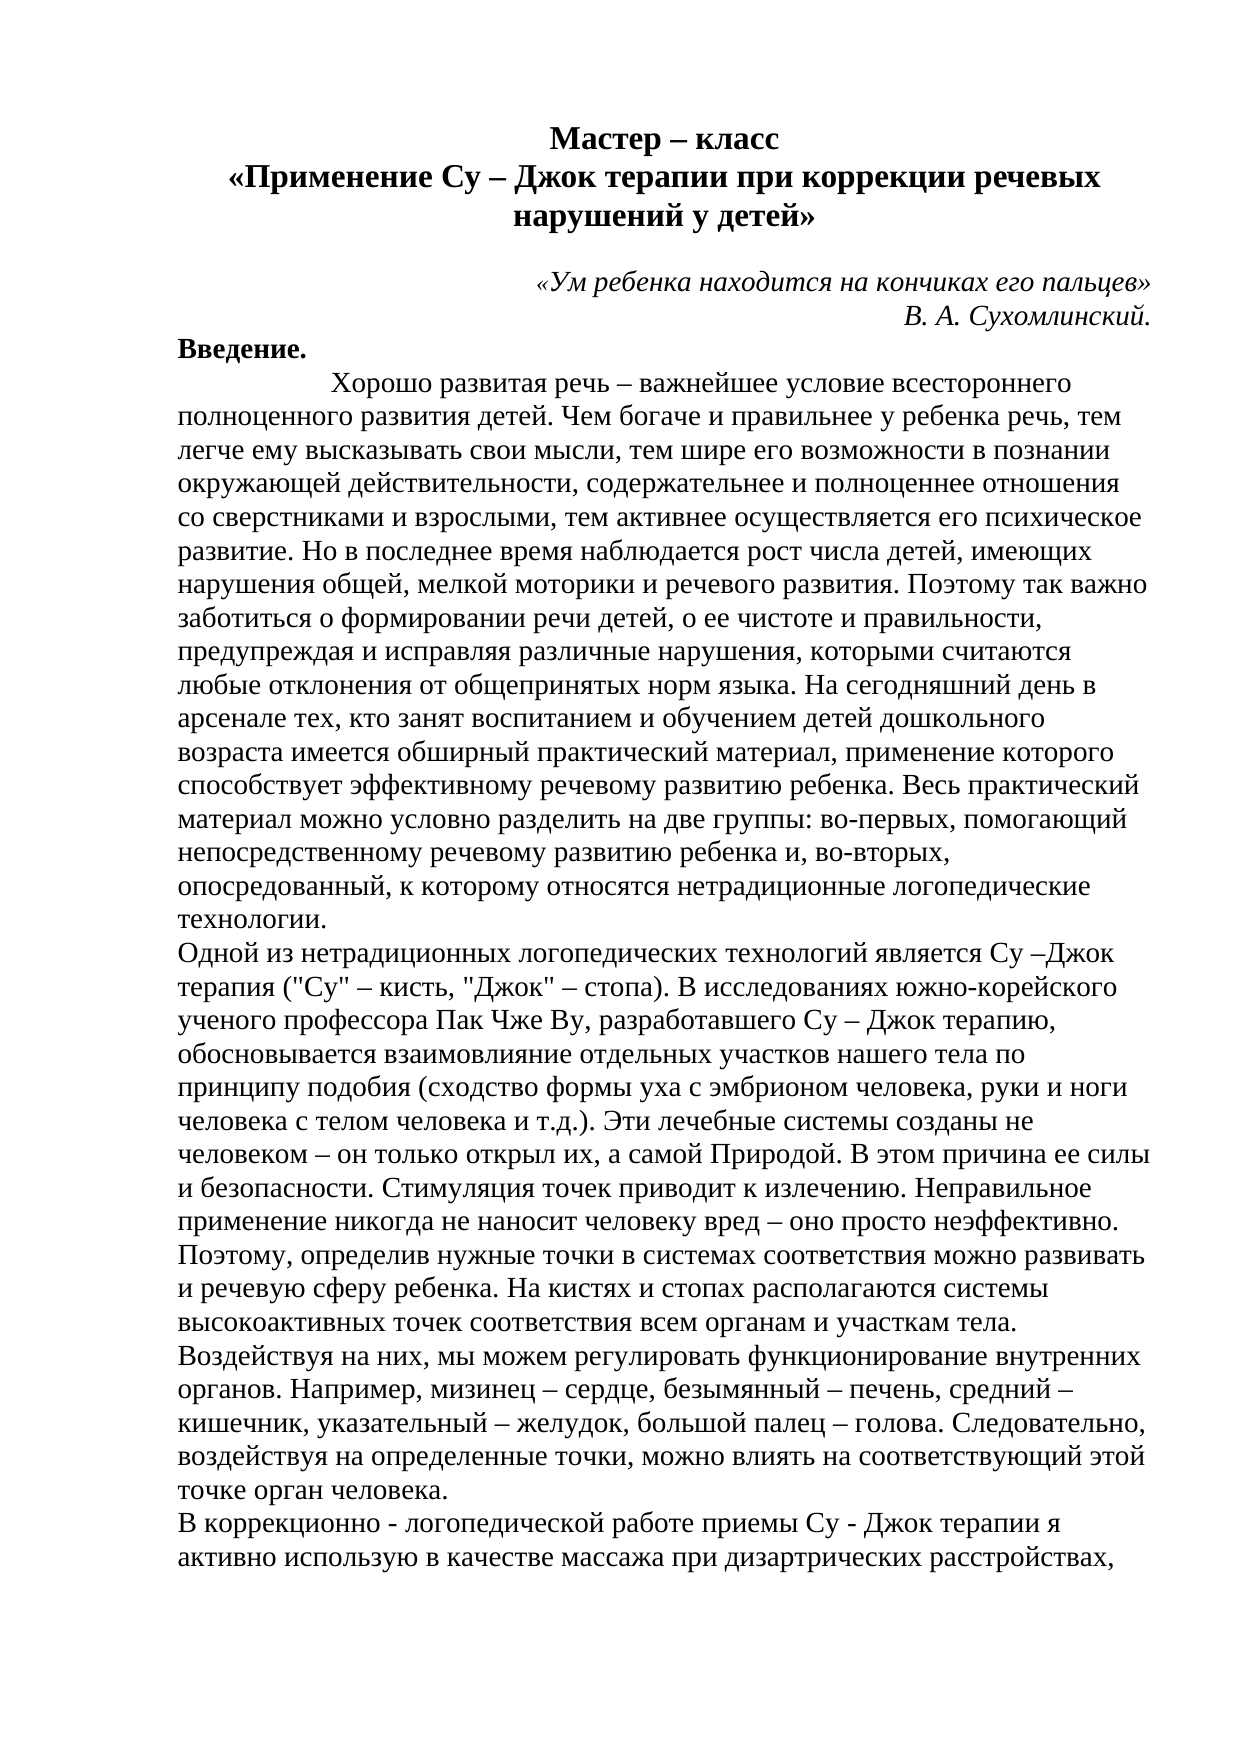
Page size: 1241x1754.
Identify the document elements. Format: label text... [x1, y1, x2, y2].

text «Ум ребенка находится на кончиках его пальцев» [177, 264, 1152, 298]
text Мастер – класс «Применение Су – Джок терапии при коррекции речевых нарушений у детей» [177, 118, 1152, 233]
text Одной из нетрадиционных логопедических технологий является Су –Джок терапия ("Су" – кисть, "Джок" – стопа). В исследованиях южно-корейского ученого профессора Пак Чже Ву, разработавшего Су – Джок терапию, обосновывается взаимовлияние отдельных участков нашего тела по принципу подобия (сходство формы уха с эмбрионом человека, руки и ноги человека с телом человека и т.д.). Эти лечебные системы созданы не человеком – он только открыл их, а самой Природой. В этом причина ее силы и безопасности. Стимуляция точек приводит к излечению. Неправильное применение никогда не наносит человеку вред – оно просто неэффективно. Поэтому, определив нужные точки в системах соответствия можно развивать и речевую сферу ребенка. На кистях и стопах располагаются системы высокоактивных точек соответствия всем органам и участкам тела. Воздействуя на них, мы можем регулировать функционирование внутренних органов. Например, мизинец – сердце, безымянный – печень, средний – кишечник, указательный – желудок, большой палец – голова. Следовательно, воздействуя на определенные точки, можно влиять на соответствующий этой точке орган человека. [177, 935, 1152, 1505]
text В. А. Сухомлинский. [177, 298, 1152, 331]
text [177, 1505, 1152, 1572]
text Хорошо развитая речь – важнейшее условие всестороннего полноценного развития детей. Чем богаче и правильнее у ребенка речь, тем легче ему высказывать свои мысли, тем шире его возможности в познании окружающей действительности, содержательнее и полноценнее отношения со сверстниками и взрослыми, тем активнее осуществляется его психическое развитие. Но в последнее время наблюдается рост числа детей, имеющих нарушения общей, мелкой моторики и речевого развития. Поэтому так важно заботиться о формировании речи детей, о ее чистоте и правильности, предупреждая и исправляя различные нарушения, которыми считаются любые отклонения от общепринятых норм языка. На сегодняшний день в арсенале тех, кто занят воспитанием и обучением детей дошкольного возраста имеется обширный практический материал, применение которого способствует эффективному речевому развитию ребенка. Весь практический материал можно условно разделить на две группы: во-первых, помогающий непосредственному речевому развитию ребенка и, во-вторых, опосредованный, к которому относятся нетрадиционные логопедические технологии. [177, 365, 1152, 935]
text Введение. [177, 331, 1152, 365]
